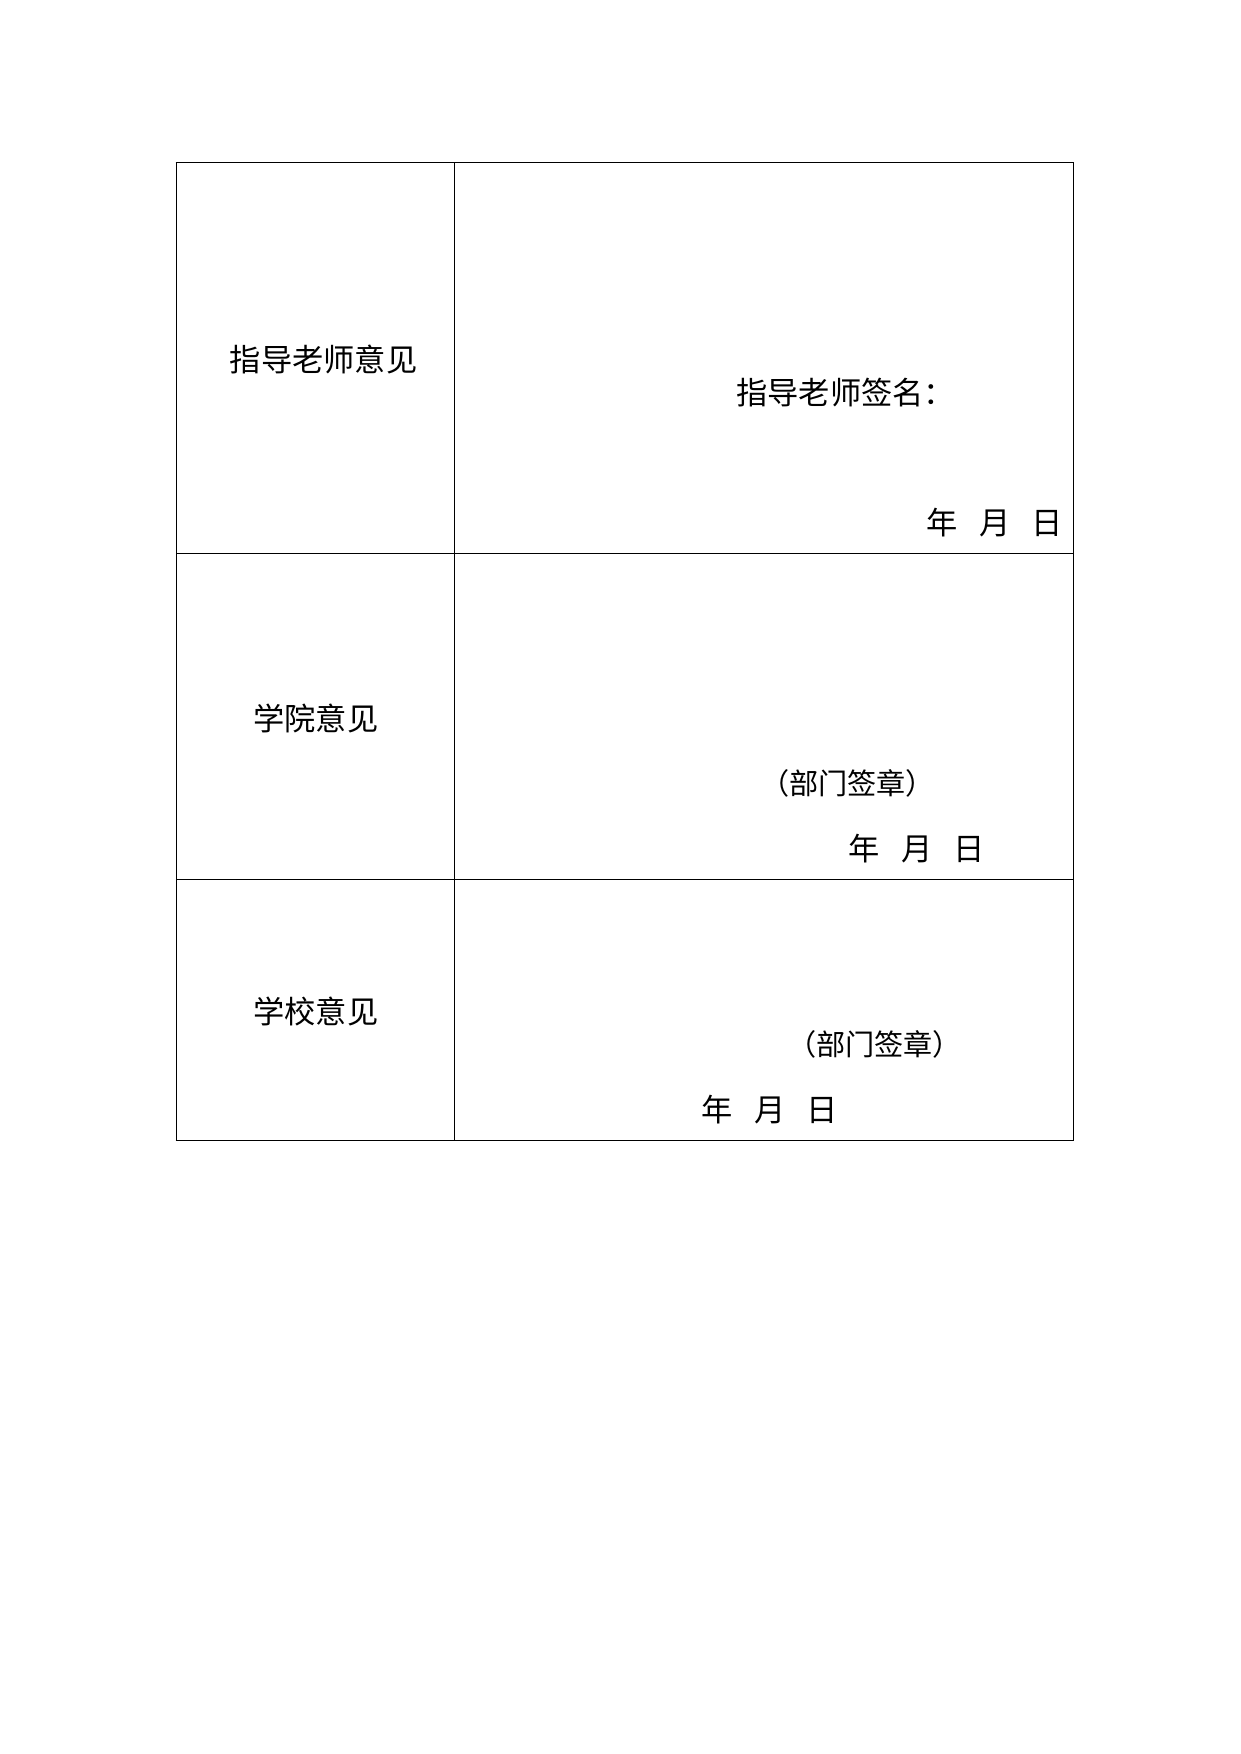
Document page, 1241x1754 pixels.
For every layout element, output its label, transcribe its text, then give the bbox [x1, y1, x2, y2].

table_cell （部门签章） 年 月 日 [455, 880, 1073, 1140]
table_cell 指导老师意见 [177, 163, 454, 553]
table_cell 学校意见 [177, 880, 454, 1140]
table_cell 学院意见 [177, 554, 454, 879]
table_cell 指导老师签名： 年 月 日 [455, 163, 1073, 553]
table_cell （部门签章） 年 月 日 [455, 554, 1073, 879]
